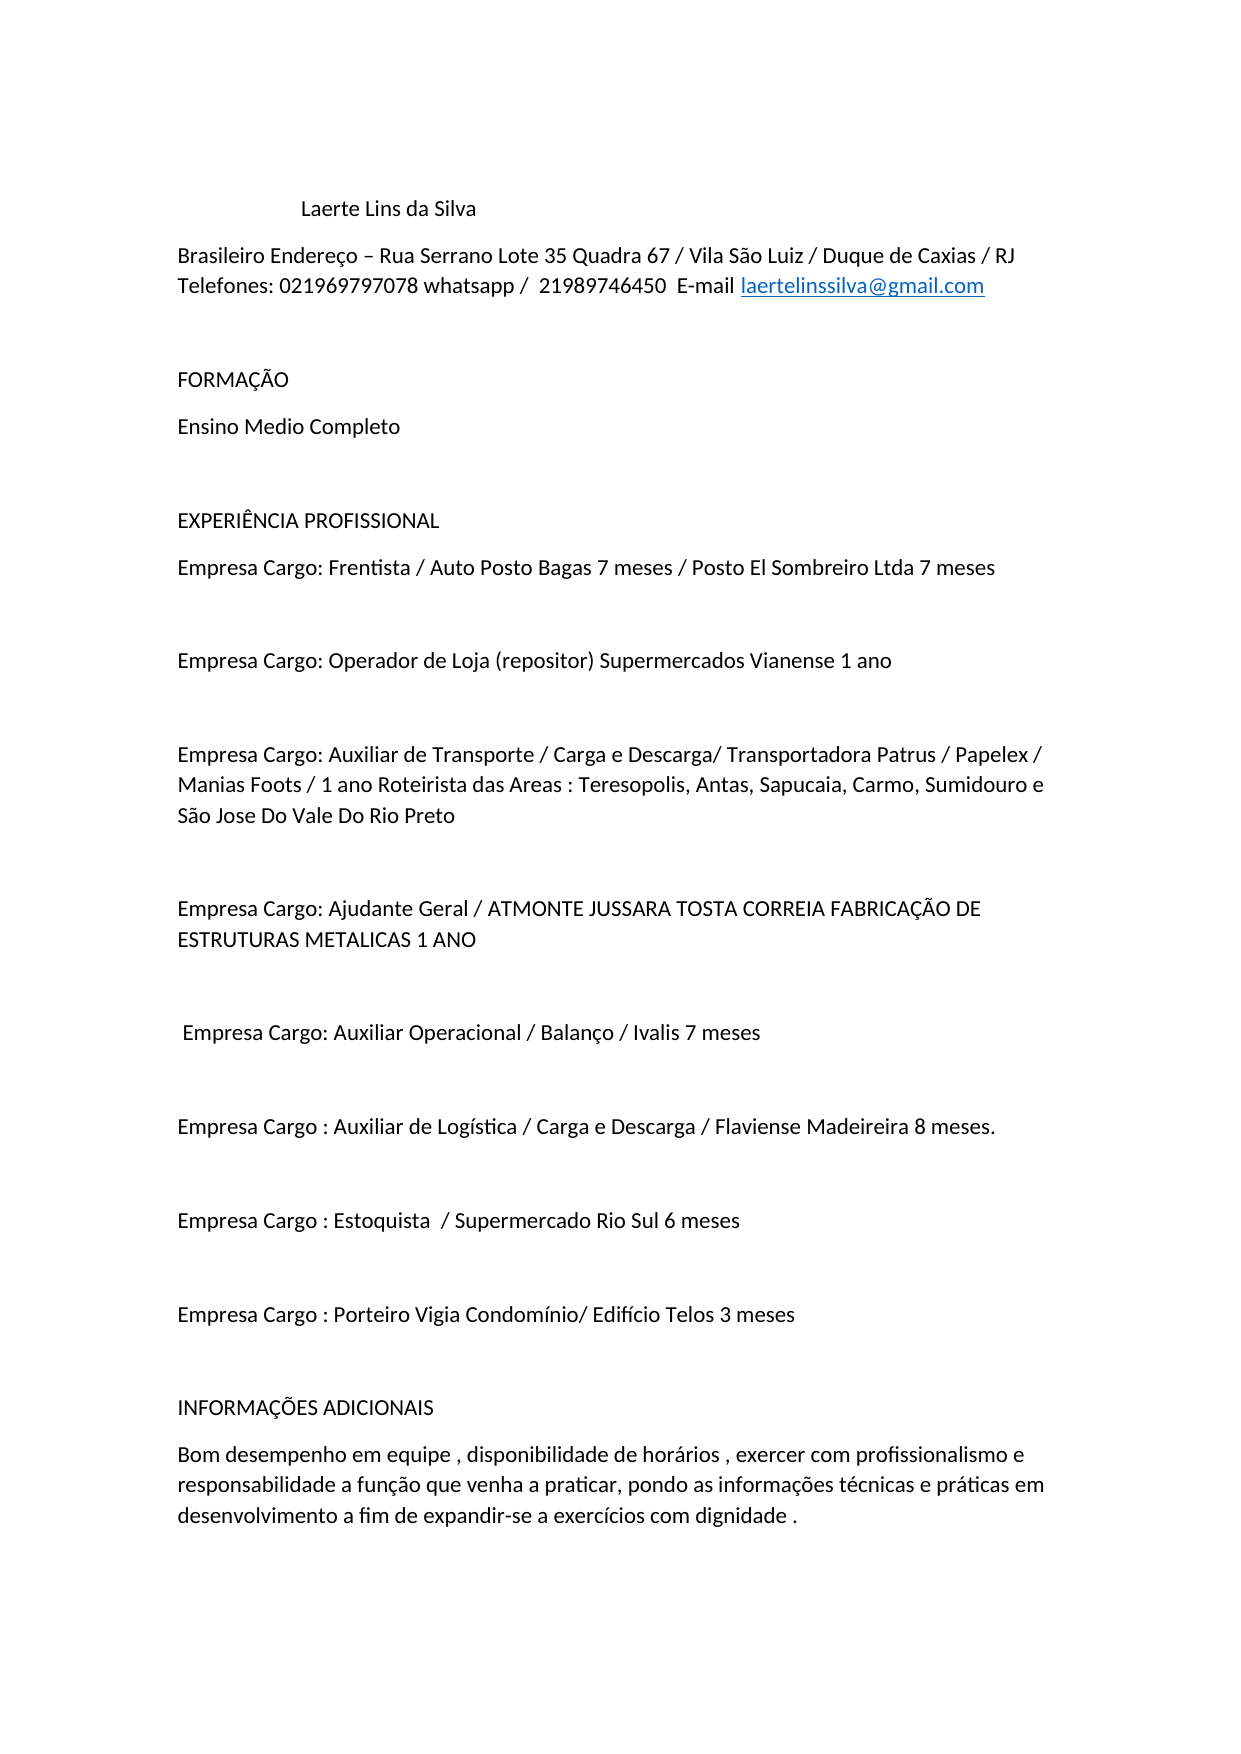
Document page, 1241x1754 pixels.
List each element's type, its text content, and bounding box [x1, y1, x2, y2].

text INFORMAÇÕES ADICIONAIS [177, 1393, 1063, 1421]
text Bom desempenho em equipe , disponibilidade de horários , exercer com profissionalismo e responsabilidade a função que venha a praticar, pondo as informações técnicas e práticas em desenvolvimento a fim de expandir-se a exercícios com dignidade . [177, 1440, 1063, 1529]
text Laerte Lins da Silva [177, 194, 1063, 222]
text Brasileiro Endereço – Rua Serrano Lote 35 Quadra 67 / Vila São Luiz / Duque de Caxias / RJ Telefones: 021969797078 whatsapp / 21989746450 E-mail laertelinssilva@gmail.com [177, 241, 1063, 299]
text Empresa Cargo: Operador de Loja (repositor) Supermercados Vianense 1 ano [177, 647, 1063, 674]
text Empresa Cargo: Ajudante Geral / ATMONTE JUSSARA TOSTA CORREIA FABRICAÇÃO DE ESTRUTURAS METALICAS 1 ANO [177, 894, 1063, 953]
text FORMAÇÃO [177, 365, 1063, 393]
text Ensino Medio Completo [177, 412, 1063, 440]
text Empresa Cargo: Auxiliar de Transporte / Carga e Descarga/ Transportadora Patrus / Papelex / Manias Foots / 1 ano Roteirista das Areas : Teresopolis, Antas, Sapucaia, Carmo, Sumidouro e São Jose Do Vale Do Rio Preto [177, 740, 1063, 829]
text Empresa Cargo : Estoquista / Supermercado Rio Sul 6 meses [177, 1206, 1063, 1234]
text Empresa Cargo : Porteiro Vigia Condomínio/ Edifício Telos 3 meses [177, 1300, 1063, 1328]
text EXPERIÊNCIA PROFISSIONAL [177, 506, 1063, 534]
text Empresa Cargo : Auxiliar de Logística / Carga e Descarga / Flaviense Madeireira 8 meses. [177, 1112, 1063, 1140]
text Empresa Cargo: Auxiliar Operacional / Balanço / Ivalis 7 meses [177, 1018, 1063, 1046]
text Empresa Cargo: Frentista / Auto Posto Bagas 7 meses / Posto El Sombreiro Ltda 7 meses [177, 553, 1063, 581]
